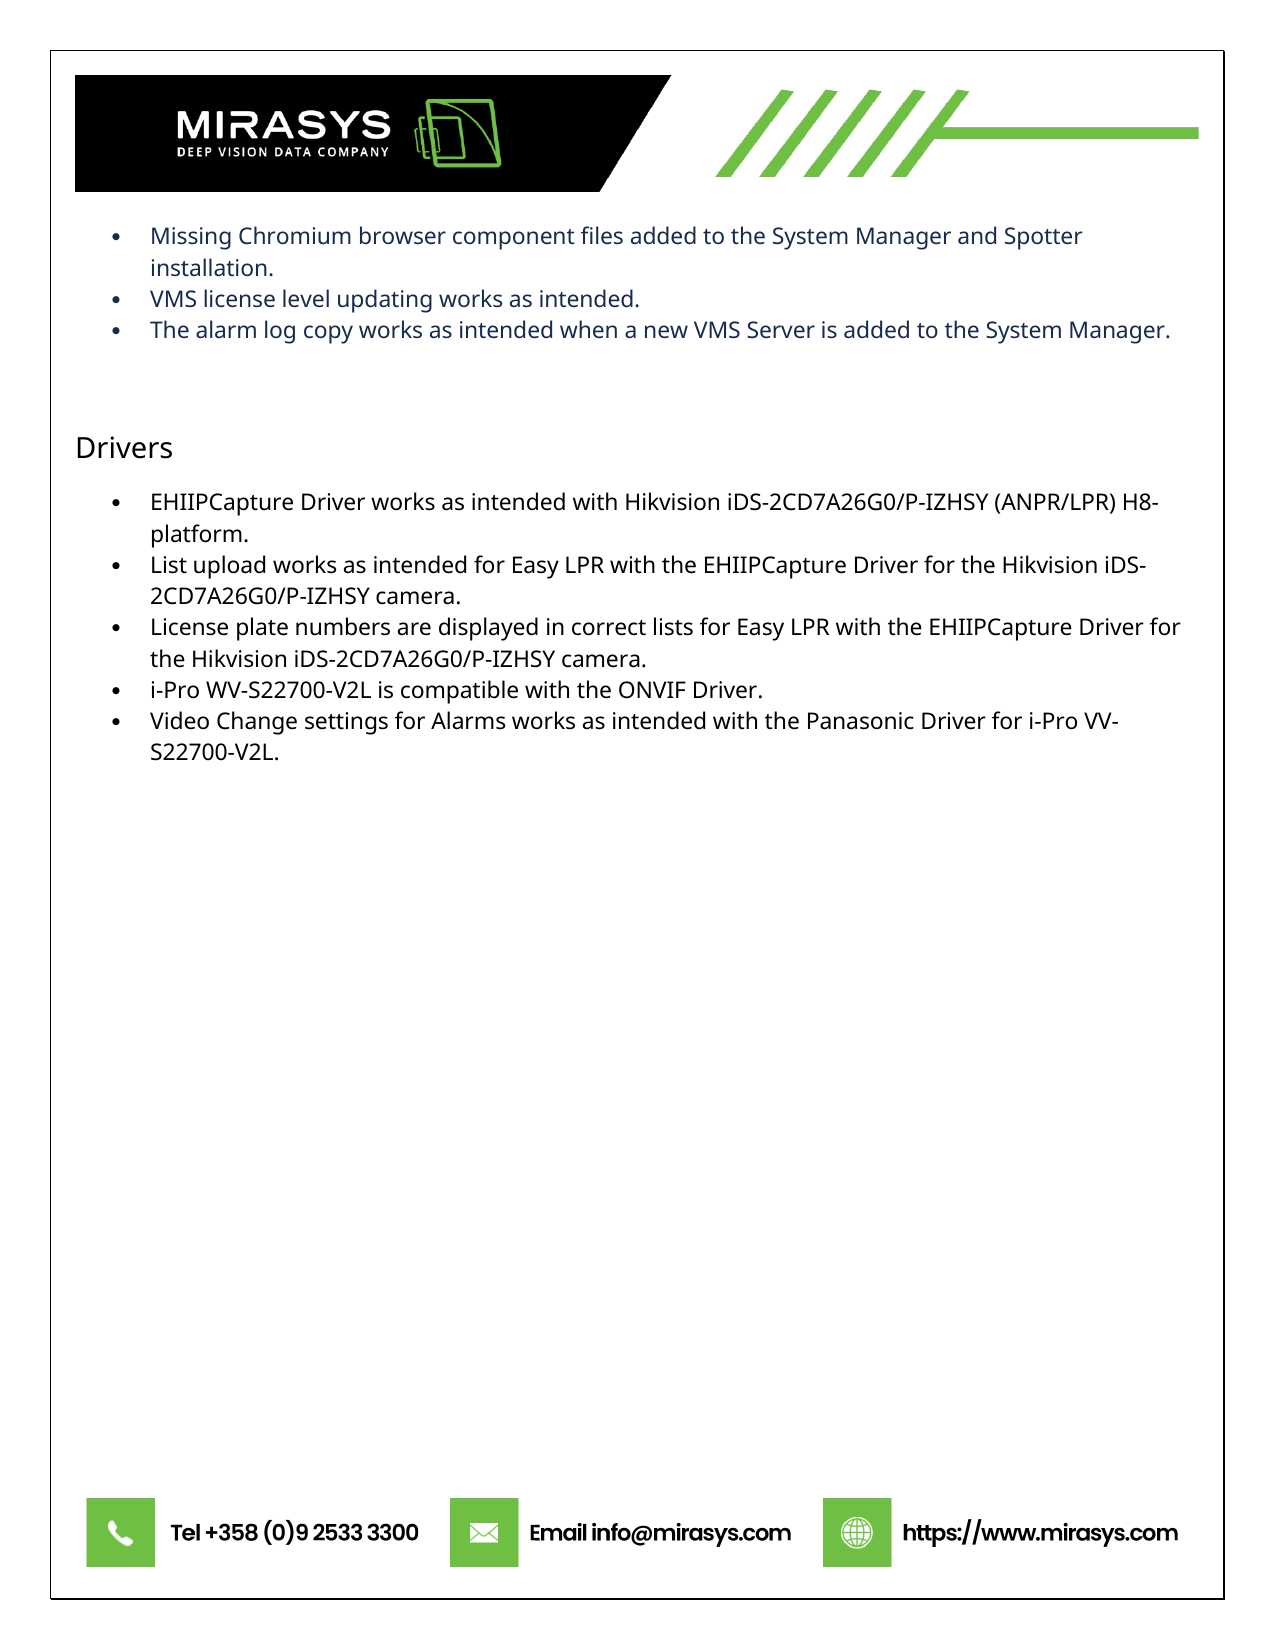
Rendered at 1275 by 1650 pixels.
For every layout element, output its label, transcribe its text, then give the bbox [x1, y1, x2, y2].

list License plate numbers are displayed in correct lists for Easy LPR with the EHIIPCapture Driver for the Hikvision iDS-2CD7A26G0/P-IZHSY camera. [112, 611, 1199, 674]
list Missing Chromium browser component files added to the System Manager and Spotter installation. [112, 220, 1199, 283]
text Drivers [75, 427, 1199, 467]
list i-Pro WV-S22700-V2L is compatible with the ONVIF Driver. [112, 674, 1199, 705]
picture [75, 1488, 1200, 1574]
list The alarm log copy works as intended when a new VMS Server is added to the System Manager. [112, 314, 1199, 345]
list VMS license level updating works as intended. [112, 283, 1199, 314]
list List upload works as intended for Easy LPR with the EHIIPCapture Driver for the Hikvision iDS-2CD7A26G0/P-IZHSY camera. [112, 549, 1199, 611]
list Video Change settings for Alarms works as intended with the Panasonic Driver for i-Pro VV-S22700-V2L. [112, 705, 1199, 768]
list EHIIPCapture Driver works as intended with Hikvision iDS-2CD7A26G0/P-IZHSY (ANPR/LPR) H8-platform. [112, 486, 1199, 549]
picture [75, 75, 1199, 192]
